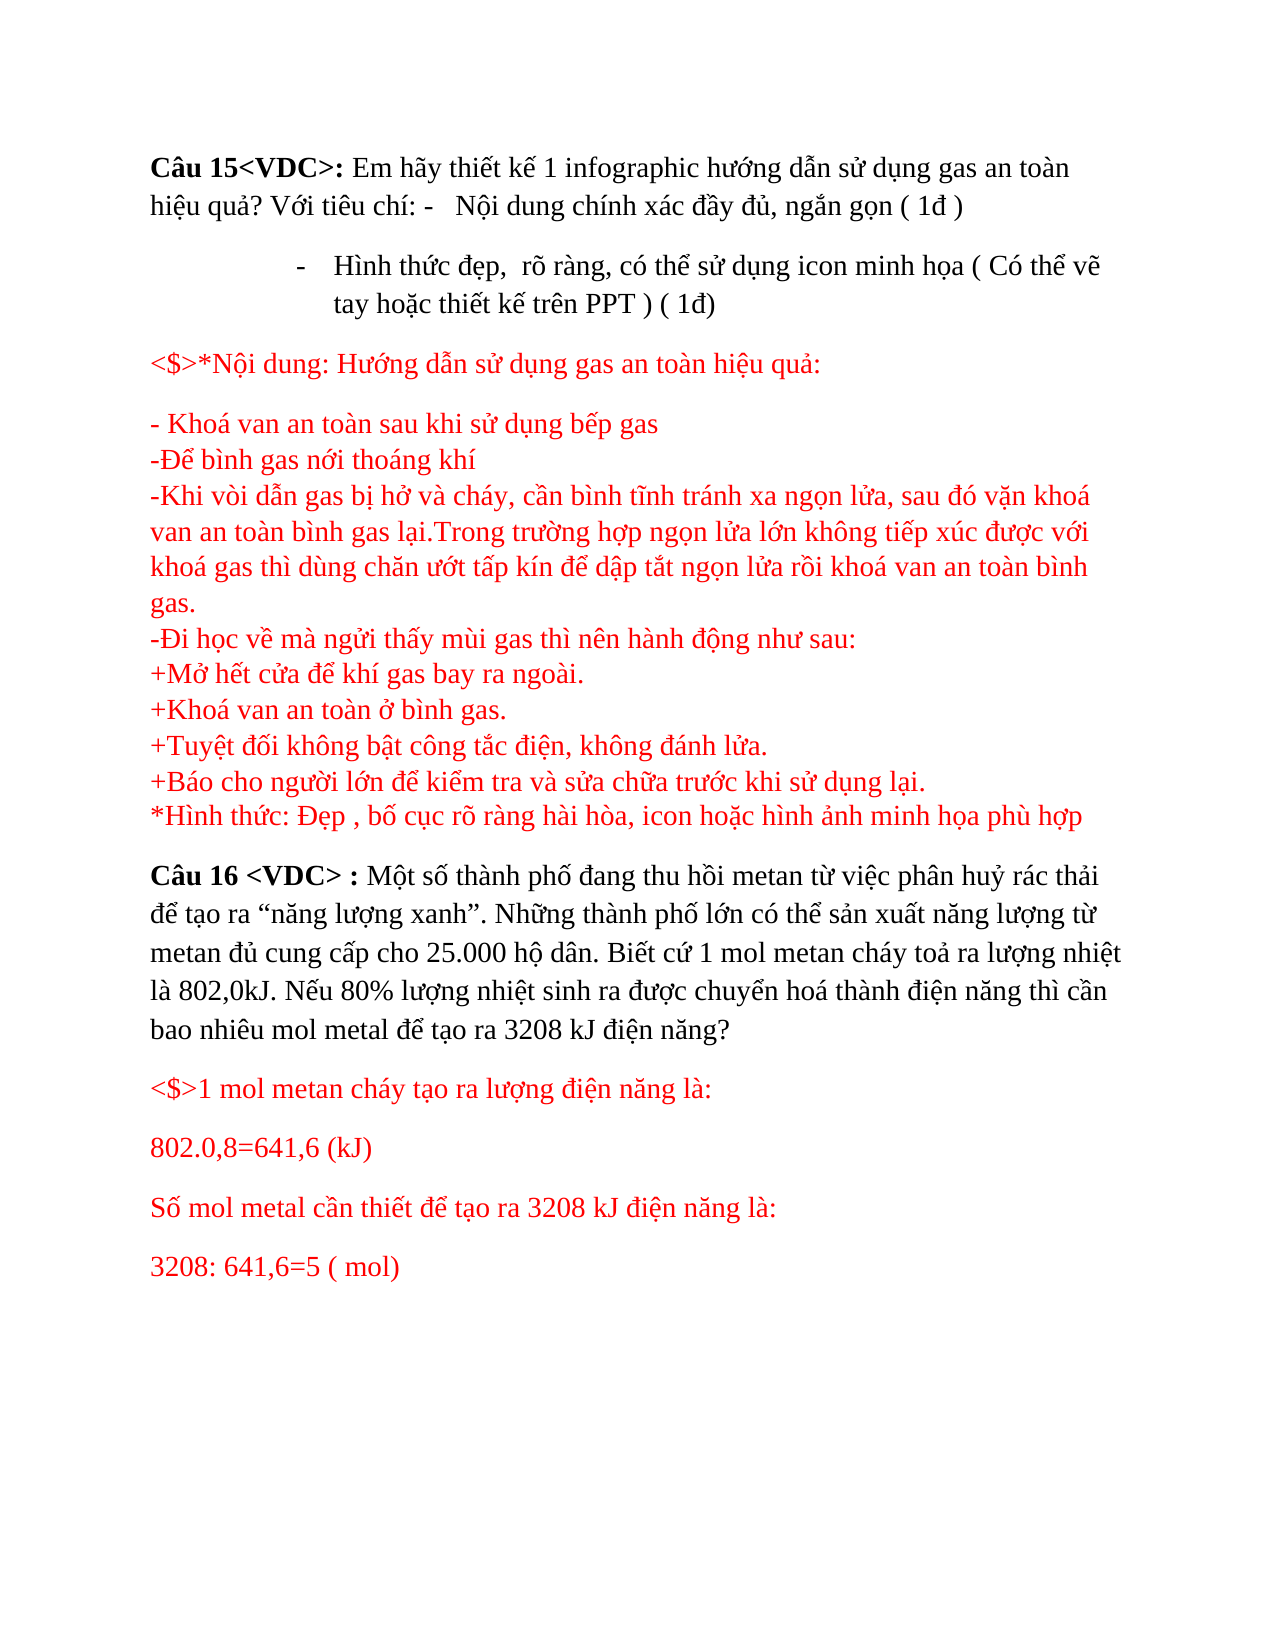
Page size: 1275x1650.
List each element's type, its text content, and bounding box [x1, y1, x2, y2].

text +Báo cho người lớn để kiểm tra và sửa chữa trước khi sử dụng lại. [150, 762, 1125, 798]
text Câu 16 <VDC> : Một số thành phố đang thu hồi metan từ việc phân huỷ rác thải để tạo ra “năng lượng xanh”. Những thành phố lớn có thể sản xuất năng lượng từ metan đủ cung cấp cho 25.000 hộ dân. Biết cứ 1 mol metan cháy toả ra lượng nhiệt là 802,0kJ. Nếu 80% lượng nhiệt sinh ra được chuyển hoá thành điện năng thì cần bao nhiêu mol metal để tạo ra 3208 kJ điện năng? [150, 858, 1125, 1045]
text Số mol metal cần thiết để tạo ra 3208 kJ điện năng là: [150, 1190, 1125, 1223]
text 802.0,8=641,6 (kJ) [150, 1131, 1125, 1164]
text <$>*Nội dung: Hướng dẫn sử dụng gas an toàn hiệu quả: [150, 346, 1125, 379]
text -Khi vòi dẫn gas bị hở và cháy, cần bình tĩnh tránh xa ngọn lửa, sau đó vặn khoá van an toàn bình gas lại.Trong trường hợp ngọn lửa lớn không tiếp xúc được với khoá gas thì dùng chăn ướt tấp kín để dập tắt ngọn lửa rồi khoá van an toàn bình gas. [150, 477, 1121, 619]
text Câu 15<VDC>: Em hãy thiết kế 1 infographic hướng dẫn sử dụng gas an toàn hiệu quả? Với tiêu chí: - Nội dung chính xác đầy đủ, ngắn gọn ( 1đ ) [150, 150, 1125, 222]
text 3208: 641,6=5 ( mol) [150, 1249, 1125, 1283]
text - Khoá van an toàn sau khi sử dụng bếp gas [150, 405, 1121, 441]
list Hình thức đẹp, rõ ràng, có thể sử dụng icon minh họa ( Có thể vẽ tay hoặc thiết kế trên PPT ) ( 1đ) [296, 248, 1125, 320]
text -Để bình gas nới thoáng khí [150, 441, 1121, 477]
text -Đi học về mà ngửi thấy mùi gas thì nên hành động như sau: [150, 619, 1125, 655]
text +Khoá van an toàn ở bình gas. [150, 691, 1125, 727]
text *Hình thức: Đẹp , bố cục rõ ràng hài hòa, icon hoặc hình ảnh minh họa phù hợp [150, 798, 1125, 832]
text +Mở hết cửa để khí gas bay ra ngoài. [150, 655, 1125, 691]
text +Tuyệt đối không bật công tắc điện, không đánh lửa. [150, 727, 1125, 762]
text <$>1 mol metan cháy tạo ra lượng điện năng là: [150, 1071, 1125, 1105]
